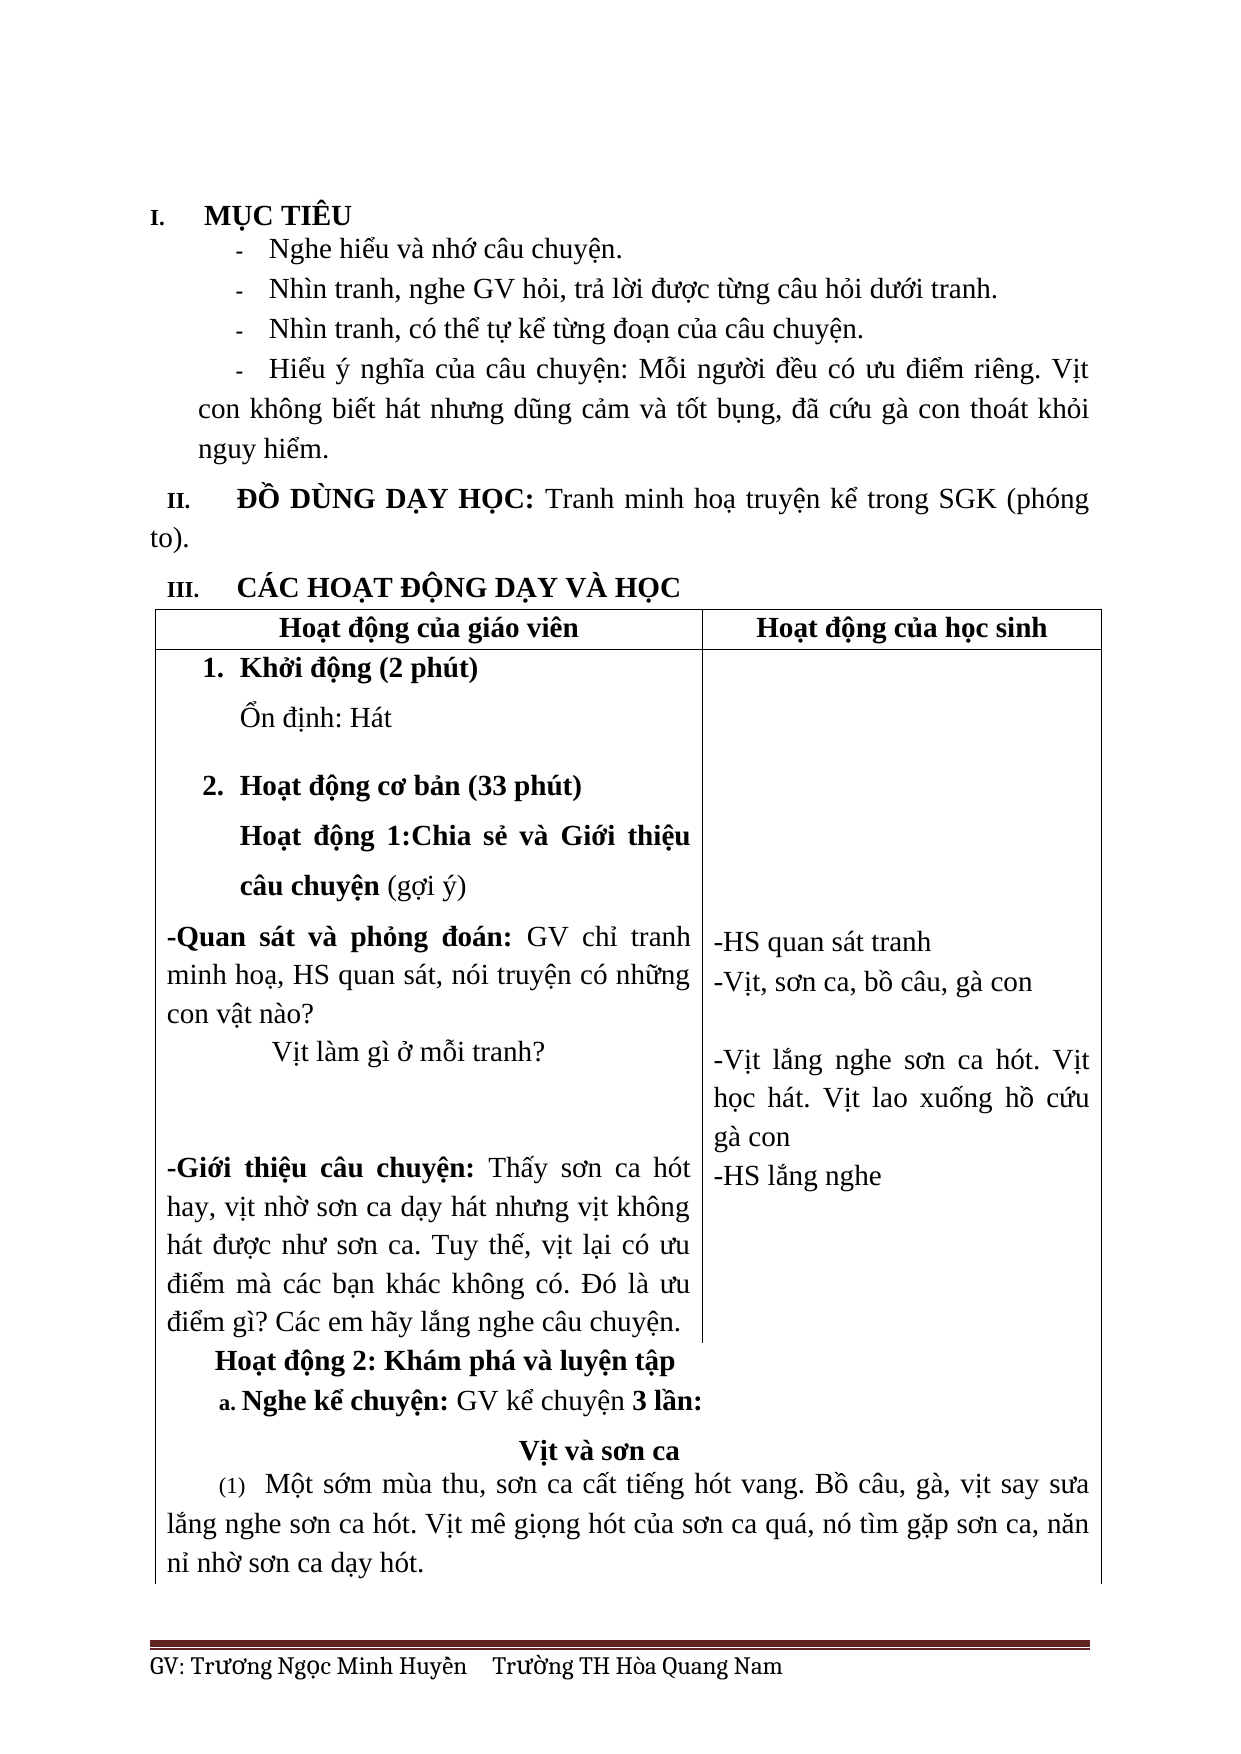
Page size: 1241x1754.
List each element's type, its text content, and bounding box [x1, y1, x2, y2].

list Nhìn tranh, nghe GV hỏi, trả lời được từng câu hỏi dưới tranh. [150, 271, 1090, 305]
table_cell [156, 1433, 1101, 1584]
table_cell [703, 650, 1101, 768]
list ĐỒ DÙNG DẠY HỌC: Tranh minh hoạ truyện kể trong SGK (phóng to). [150, 481, 1090, 554]
list CÁC HOẠT ĐỘNG DẠY VÀ HỌC [150, 570, 1090, 603]
table_cell Hoạt động 2: Khám phá và luyện tập a. Nghe kể chuyện: GV kể chuyện 3 lần: [156, 1343, 1101, 1433]
list Nghe hiểu và nhớ câu chuyện. [150, 231, 1090, 265]
list Nhìn tranh, có thể tự kể từng đoạn của câu chuyện. [150, 311, 1090, 345]
table_cell Hoạt động cơ bản (33 phút) Hoạt động 1:Chia sẻ và Giới thiệu câu chuyện (gợi ý) -Quan sát và phỏng đoán: GV chỉ tranh minh hoạ, HS quan sát, nói truyện có những con vật nào? Vịt làm gì ở mỗi tranh? -Giới thiệu câu chuyện: Thấy sơn ca hót hay, vịt nhờ sơn ca dạy hát nhưng vịt không hát được như sơn ca. Tuy thế, vịt lại có ưu điểm mà các bạn khác không có. Đó là ưu điểm gì? Các em hãy lắng nghe câu chuyện. [156, 768, 702, 1343]
list Hiểu ý nghĩa của câu chuyện: Mỗi người đều có ưu điểm riêng. Vịt con không biết hát nhưng dũng cảm và tốt bụng, đã cứu gà con thoát khỏi nguy hiểm. [198, 351, 1090, 464]
table_header Hoạt động của học sinh [703, 610, 1101, 649]
table_header Hoạt động của giáo viên [156, 610, 702, 649]
table_cell -HS quan sát tranh -Vịt, sơn ca, bồ câu, gà con -Vịt lắng nghe sơn ca hót. Vịt học hát. Vịt lao xuống hồ cứu gà con -HS lắng nghe [703, 768, 1101, 1343]
list MỤC TIÊU [150, 198, 1090, 231]
table_cell Khởi động (2 phút) Ổn định: Hát [156, 650, 702, 768]
